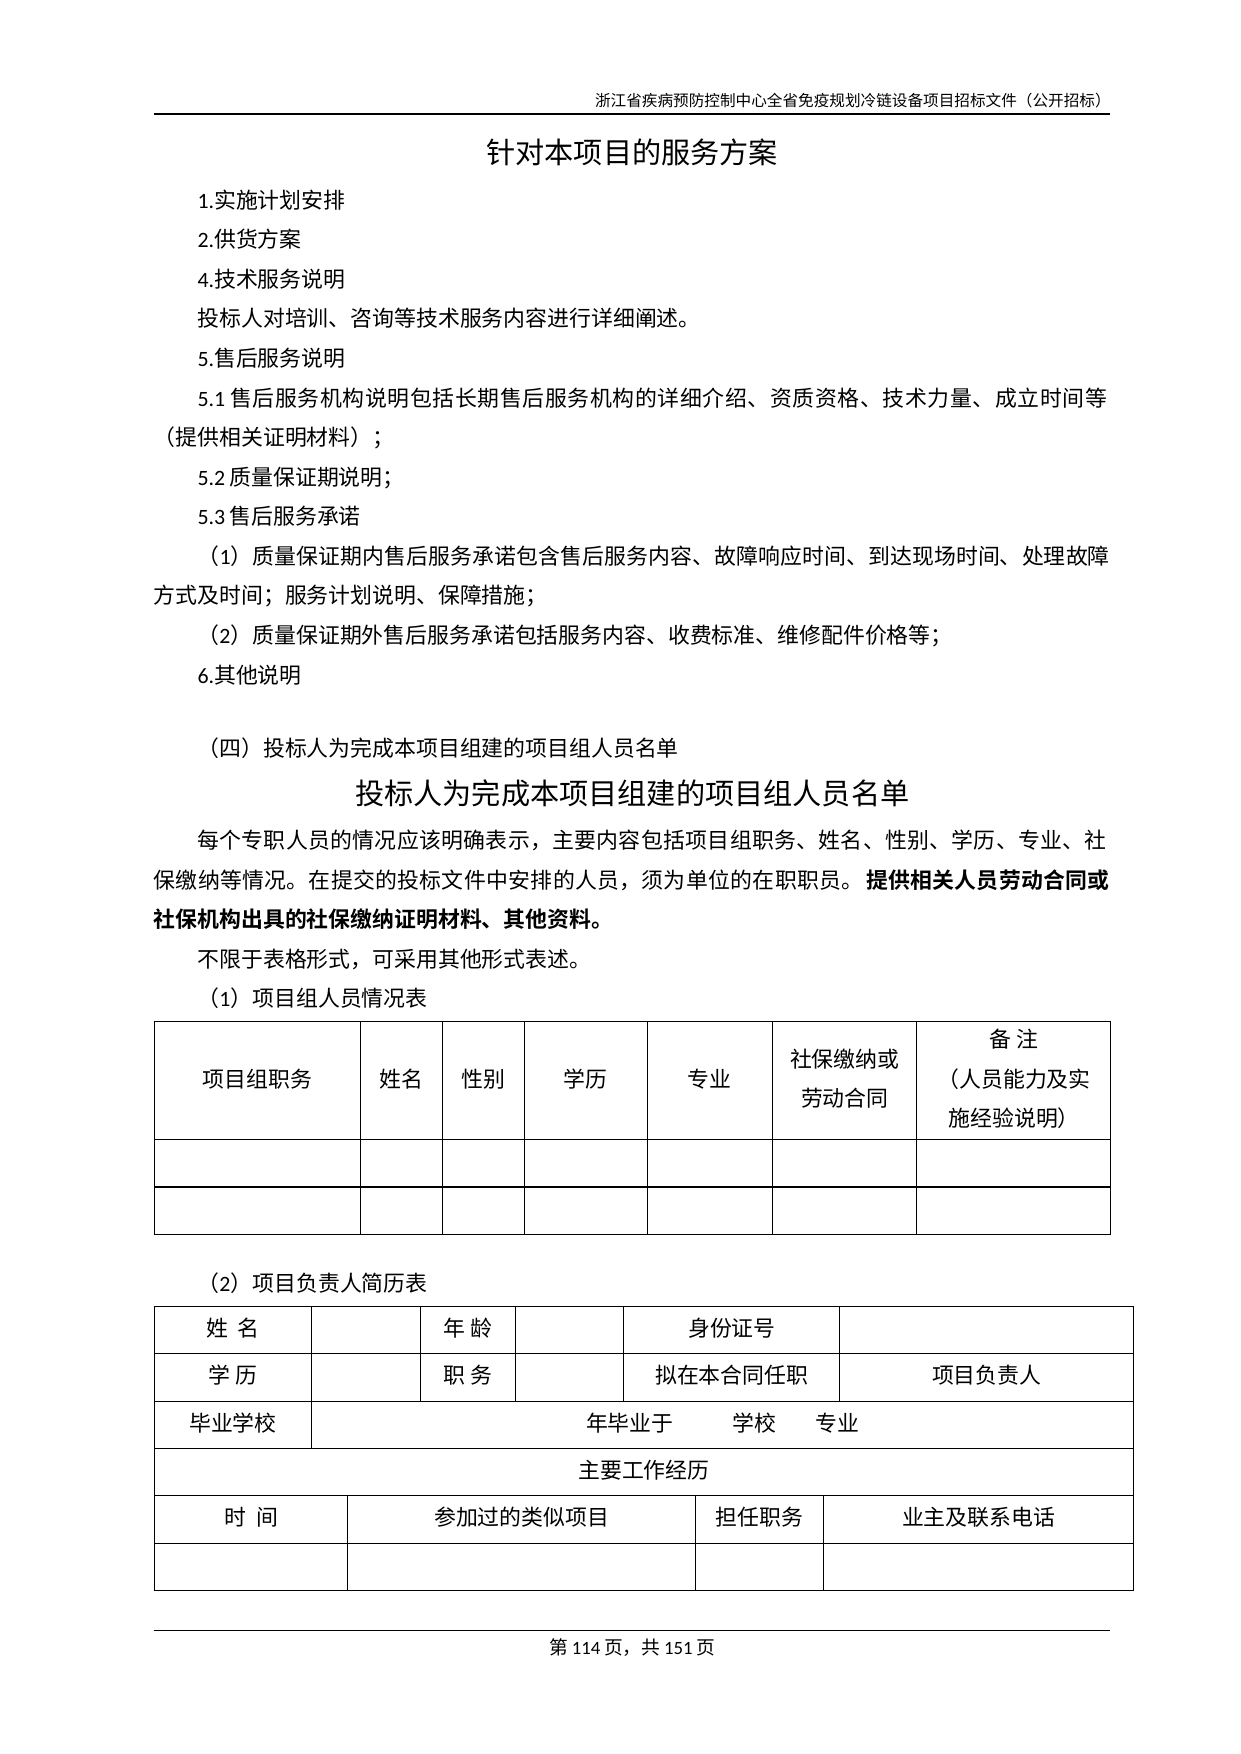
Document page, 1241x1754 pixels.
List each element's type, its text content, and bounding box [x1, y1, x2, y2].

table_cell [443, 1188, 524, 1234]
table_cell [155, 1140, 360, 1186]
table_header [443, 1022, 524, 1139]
text （1）质量保证期内售后服务承诺包含售后服务内容、故障响应时间、到达现场时间、处理故障方式及时间；服务计划说明、保障措施； [153, 539, 1110, 610]
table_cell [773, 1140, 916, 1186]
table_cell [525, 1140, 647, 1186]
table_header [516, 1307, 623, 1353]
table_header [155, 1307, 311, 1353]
text 5.3售后服务承诺 [153, 499, 1110, 531]
text 4.技术服务说明 [153, 262, 1110, 293]
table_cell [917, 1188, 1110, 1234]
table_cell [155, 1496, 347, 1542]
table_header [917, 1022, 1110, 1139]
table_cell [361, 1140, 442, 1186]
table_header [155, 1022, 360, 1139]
subtitle （四）投标人为完成本项目组建的项目组人员名单 [153, 731, 1110, 762]
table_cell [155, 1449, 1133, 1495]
text （2）质量保证期外售后服务承诺包括服务内容、收费标准、维修配件价格等； [153, 618, 1110, 650]
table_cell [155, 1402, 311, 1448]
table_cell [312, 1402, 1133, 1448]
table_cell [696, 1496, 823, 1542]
text （2）项目负责人简历表 [153, 1266, 1110, 1298]
text 投标人为完成本项目组建的项目组人员名单 [153, 770, 1110, 812]
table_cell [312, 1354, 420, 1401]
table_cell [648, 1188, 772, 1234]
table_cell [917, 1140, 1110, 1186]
text 1.实施计划安排 [153, 183, 1110, 214]
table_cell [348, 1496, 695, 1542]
text 2.供货方案 [153, 222, 1110, 254]
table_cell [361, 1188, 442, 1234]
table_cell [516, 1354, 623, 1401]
text 针对本项目的服务方案 [153, 130, 1110, 172]
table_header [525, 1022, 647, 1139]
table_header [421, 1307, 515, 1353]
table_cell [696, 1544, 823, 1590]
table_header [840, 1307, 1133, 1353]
text （1）项目组人员情况表 [153, 981, 1110, 1013]
text 不限于表格形式，可采用其他形式表述。 [153, 942, 1110, 973]
text 5.售后服务说明 [153, 341, 1110, 373]
text 6.其他说明 [153, 658, 1110, 689]
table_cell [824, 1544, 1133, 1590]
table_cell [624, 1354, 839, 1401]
text 投标人对培训、咨询等技术服务内容进行详细阐述。 [153, 301, 1110, 333]
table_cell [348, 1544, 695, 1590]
text 5.2质量保证期说明； [153, 460, 1110, 491]
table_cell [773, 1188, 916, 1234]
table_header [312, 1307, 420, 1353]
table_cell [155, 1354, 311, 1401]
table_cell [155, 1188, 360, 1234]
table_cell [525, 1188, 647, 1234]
text 5.1售后服务机构说明包括长期售后服务机构的详细介绍、资质资格、技术力量、成立时间等（提供相关证明材料）； [153, 381, 1110, 452]
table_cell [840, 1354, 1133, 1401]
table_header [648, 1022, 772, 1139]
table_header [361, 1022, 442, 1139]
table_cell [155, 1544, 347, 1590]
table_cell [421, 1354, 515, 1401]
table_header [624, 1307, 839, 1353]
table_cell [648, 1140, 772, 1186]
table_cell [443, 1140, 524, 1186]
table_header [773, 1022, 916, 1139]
text 每个专职人员的情况应该明确表示，主要内容包括项目组职务、姓名、性别、学历、专业、社保缴纳等情况。在提交的投标文件中安排的人员，须为单位的在职职员。提供相关人员劳动合同或社保机构出具的社保缴纳证明材料、其他资料。 [153, 823, 1110, 934]
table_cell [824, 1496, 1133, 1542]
